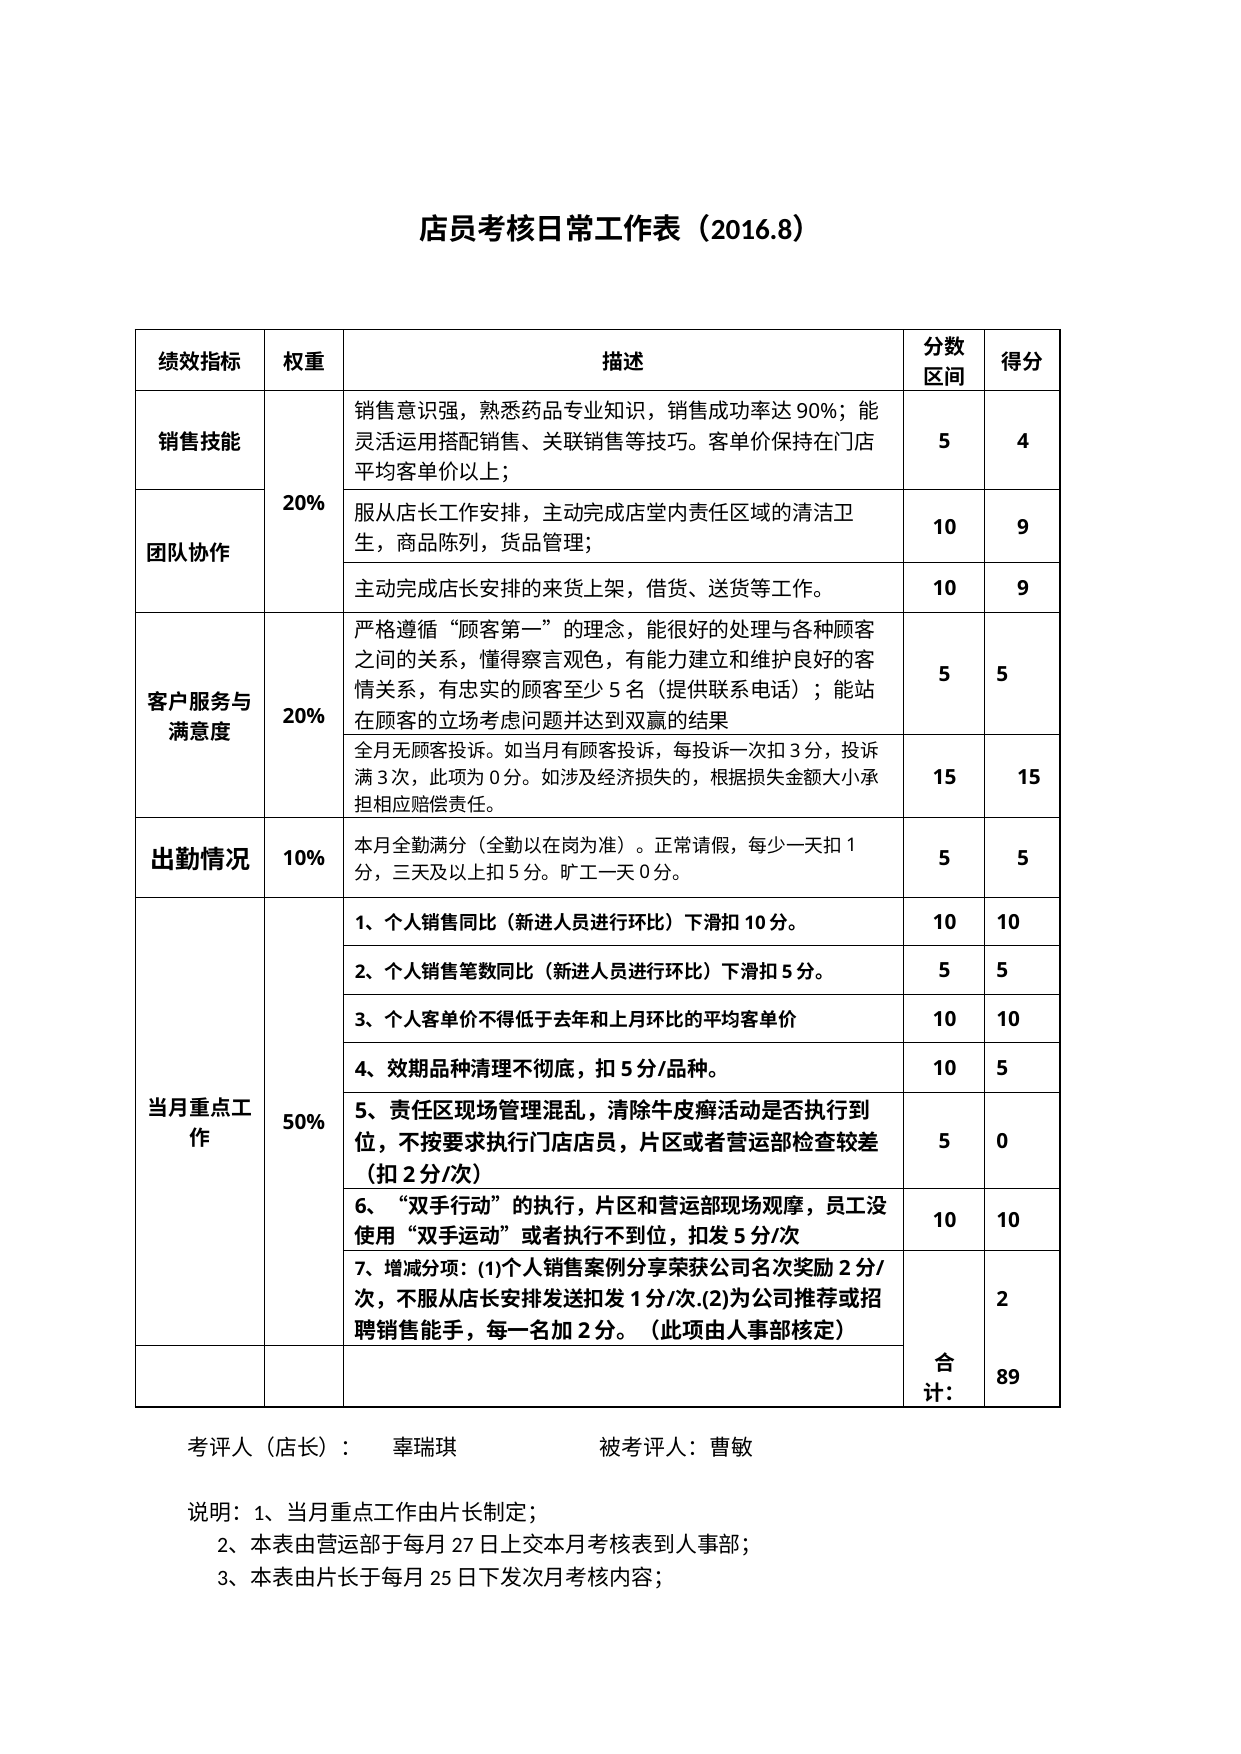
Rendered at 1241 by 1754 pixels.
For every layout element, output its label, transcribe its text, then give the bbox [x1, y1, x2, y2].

text 3、本表由片长于每月25日下发次月考核内容； [187, 1559, 1053, 1592]
table_cell 20% [265, 613, 343, 817]
table_header 描述 [344, 330, 903, 390]
table_cell 4、效期品种清理不彻底，扣5分/品种。 [344, 1043, 903, 1092]
text 说明：1、当月重点工作由片长制定； [187, 1494, 1053, 1527]
table_cell 5 [985, 613, 1059, 734]
table_cell 7、增减分项：(1)个人销售案例分享荣获公司名次奖励2分/次，不服从店长安排发送扣发1分/次.(2)为公司推荐或招聘销售能手，每一名加2分。（此项由人事部核定） [344, 1251, 903, 1345]
table_cell [136, 1346, 264, 1406]
table_cell 服从店长工作安排，主动完成店堂内责任区域的清洁卫生，商品陈列，货品管理； [344, 490, 903, 562]
table_cell 当月重点工作 [136, 898, 264, 1345]
table_cell 2 [985, 1251, 1059, 1345]
table_cell 10 [904, 898, 984, 945]
text 2、本表由营运部于每月27日上交本月考核表到人事部； [187, 1527, 1053, 1559]
table_cell 20% [265, 391, 343, 612]
text 店员考核日常工作表（2016.8） [187, 194, 1053, 259]
table_cell 出勤情况 [136, 818, 264, 897]
table_cell 10 [904, 490, 984, 562]
table_cell 10 [985, 898, 1059, 945]
table_cell 4 [985, 391, 1059, 489]
table_cell 6、“双手行动”的执行，片区和营运部现场观摩，员工没使用“双手运动”或者执行不到位，扣发5分/次 [344, 1189, 903, 1250]
table_cell 10 [904, 1043, 984, 1092]
table_cell 10 [904, 1189, 984, 1250]
table_header 绩效指标 [136, 330, 264, 390]
table_cell 严格遵循“顾客第一”的理念，能很好的处理与各种顾客之间的关系，懂得察言观色，有能力建立和维护良好的客情关系，有忠实的顾客至少5名（提供联系电话）；能站在顾客的立场考虑问题并达到双赢的结果 [344, 613, 903, 734]
table_cell 全月无顾客投诉。如当月有顾客投诉，每投诉一次扣3分，投诉满3次，此项为0分。如涉及经济损失的，根据损失金额大小承担相应赔偿责任。 [344, 735, 903, 817]
table_cell 5 [904, 818, 984, 897]
table_cell 团队协作 [136, 490, 264, 612]
table_cell 本月全勤满分（全勤以在岗为准）。正常请假，每少一天扣1分，三天及以上扣5分。旷工一天0分。 [344, 818, 903, 897]
table_cell 5 [904, 613, 984, 734]
table_cell 10 [904, 995, 984, 1042]
table_cell [344, 1346, 903, 1406]
table_cell 3、个人客单价不得低于去年和上月环比的平均客单价 [344, 995, 903, 1042]
table_cell 5 [985, 1043, 1059, 1092]
table_cell 5 [985, 946, 1059, 994]
table_cell 0 [985, 1093, 1059, 1188]
table_cell 销售技能 [136, 391, 264, 489]
table_cell 合计： [904, 1345, 984, 1406]
table_cell [265, 1346, 343, 1406]
table_cell 1、个人销售同比（新进人员进行环比）下滑扣10分。 [344, 898, 903, 945]
table_cell 销售意识强，熟悉药品专业知识，销售成功率达90%；能灵活运用搭配销售、关联销售等技巧。客单价保持在门店平均客单价以上； [344, 391, 903, 489]
table_cell 15 [904, 735, 984, 817]
table_cell 15 [985, 735, 1059, 817]
table_cell 9 [985, 490, 1059, 562]
table_header 分数 区间 [904, 330, 984, 390]
table_cell 10 [904, 563, 984, 612]
table_cell [904, 1251, 984, 1345]
table_cell 89 [985, 1345, 1059, 1406]
table_cell 2、个人销售笔数同比（新进人员进行环比）下滑扣5分。 [344, 946, 903, 994]
table_cell 9 [985, 563, 1059, 612]
table_cell 5 [904, 391, 984, 489]
table_header 权重 [265, 330, 343, 390]
table_cell 10 [985, 1189, 1059, 1250]
table_cell 主动完成店长安排的来货上架，借货、送货等工作。 [344, 563, 903, 612]
text 考评人（店长）： 辜瑞琪 被考评人：曹敏 [187, 1408, 1053, 1462]
table_cell 10% [265, 818, 343, 897]
table_cell 5、责任区现场管理混乱，清除牛皮癣活动是否执行到位，不按要求执行门店店员，片区或者营运部检查较差（扣2分/次） [344, 1093, 903, 1188]
table_cell 10 [985, 995, 1059, 1042]
table_cell 5 [904, 1093, 984, 1188]
table_cell 5 [985, 818, 1059, 897]
table_cell 5 [904, 946, 984, 994]
table_header 得分 [985, 330, 1059, 390]
table_cell 50% [265, 898, 343, 1345]
table_cell 客户服务与满意度 [136, 613, 264, 817]
